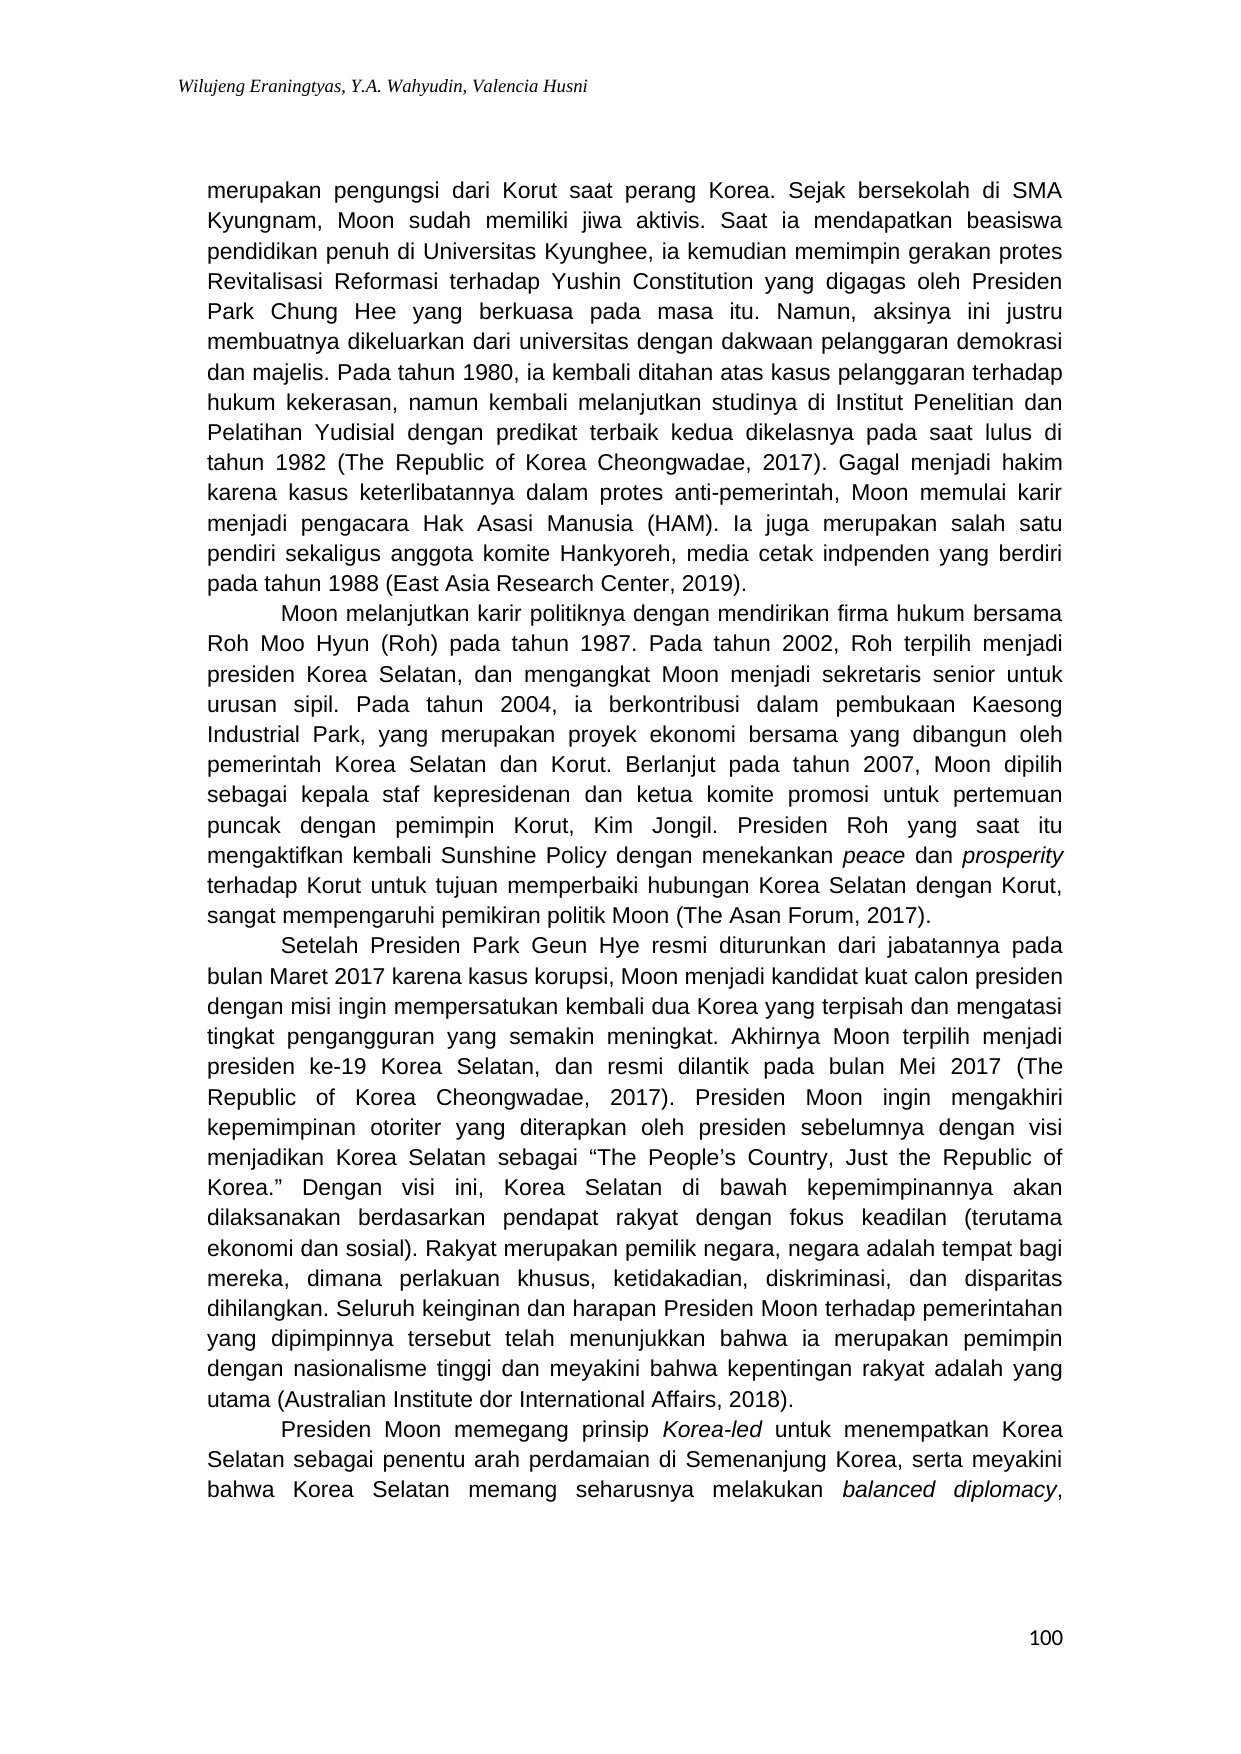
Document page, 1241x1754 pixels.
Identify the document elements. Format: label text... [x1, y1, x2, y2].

text Setelah Presiden Park Geun Hye resmi diturunkan dari jabatannya pada bulan Maret 2017 karena kasus korupsi, Moon menjadi kandidat kuat calon presiden dengan misi ingin mempersatukan kembali dua Korea yang terpisah dan mengatasi tingkat pengangguran yang semakin meningkat. Akhirnya Moon terpilih menjadi presiden ke-19 Korea Selatan, dan resmi dilantik pada bulan Mei 2017 (The Republic of Korea Cheongwadae, 2017). Presiden Moon ingin mengakhiri kepemimpinan otoriter yang diterapkan oleh presiden sebelumnya dengan visi menjadikan Korea Selatan sebagai “The People’s Country, Just the Republic of Korea.” Dengan visi ini, Korea Selatan di bawah kepemimpinannya akan dilaksanakan berdasarkan pendapat rakyat dengan fokus keadilan (terutama ekonomi dan sosial). Rakyat merupakan pemilik negara, negara adalah tempat bagi mereka, dimana perlakuan khusus, ketidakadian, diskriminasi, dan disparitas dihilangkan. Seluruh keinginan dan harapan Presiden Moon terhadap pemerintahan yang dipimpinnya tersebut telah menunjukkan bahwa ia merupakan pemimpin dengan nasionalisme tinggi dan meyakini bahwa kepentingan rakyat adalah yang utama (Australian Institute dor International Affairs, 2018). [207, 932, 1063, 1412]
text Moon melanjutkan karir politiknya dengan mendirikan firma hukum bersama Roh Moo Hyun (Roh) pada tahun 1987. Pada tahun 2002, Roh terpilih menjadi presiden Korea Selatan, dan mengangkat Moon menjadi sekretaris senior untuk urusan sipil. Pada tahun 2004, ia berkontribusi dalam pembukaan Kaesong Industrial Park, yang merupakan proyek ekonomi bersama yang dibangun oleh pemerintah Korea Selatan dan Korut. Berlanjut pada tahun 2007, Moon dipilih sebagai kepala staf kepresidenan dan ketua komite promosi untuk pertemuan puncak dengan pemimpin Korut, Kim Jongil. Presiden Roh yang saat itu mengaktifkan kembali Sunshine Policy dengan menekankan peace dan prosperity terhadap Korut untuk tujuan memperbaiki hubungan Korea Selatan dengan Korut, sangat mempengaruhi pemikiran politik Moon (The Asan Forum, 2017). [207, 600, 1063, 928]
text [207, 177, 1063, 596]
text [207, 1416, 1063, 1502]
